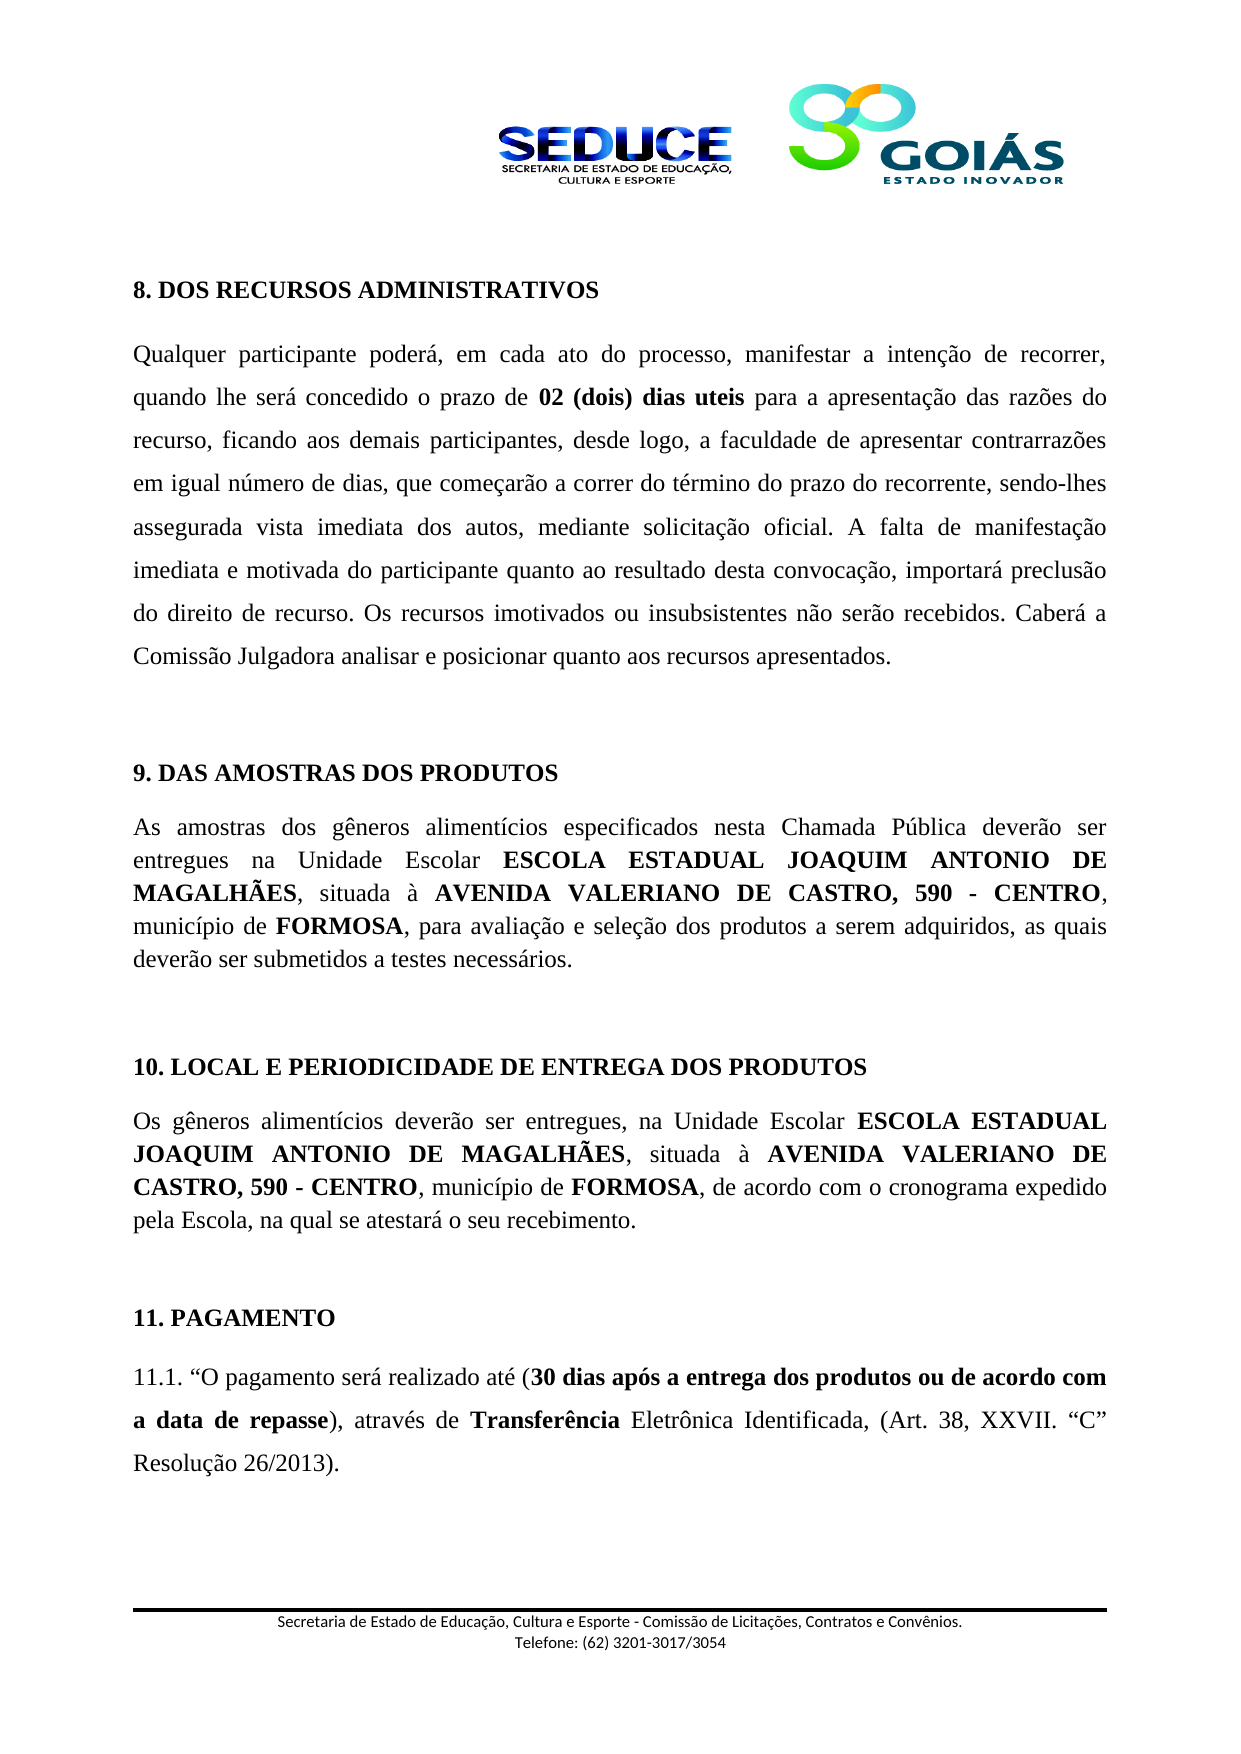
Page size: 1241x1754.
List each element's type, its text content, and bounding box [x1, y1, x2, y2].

text 8. DOS RECURSOS ADMINISTRATIVOS [133, 275, 1107, 304]
text Os gêneros alimentícios deverão ser entregues, na Unidade Escolar ESCOLA ESTADUAL JOAQUIM ANTONIO DE MAGALHÃES, situada à AVENIDA VALERIANO DE CASTRO, 590 - CENTRO, município de FORMOSA, de acordo com o cronograma expedido pela Escola, na qual se atestará o seu recebimento. [133, 1106, 1107, 1234]
text 11.1. “O pagamento será realizado até (30 dias após a entrega dos produtos ou de acordo com a data de repasse), através de Transferência Eletrônica Identificada, (Art. 38, XXVII. “C” Resolução 26/2013). [133, 1362, 1107, 1477]
text 10. LOCAL E PERIODICIDADE DE ENTREGA DOS PRODUTOS [133, 1052, 1103, 1081]
text 11. PAGAMENTO [133, 1303, 1107, 1332]
picture [477, 73, 1108, 212]
text Qualquer participante poderá, em cada ato do processo, manifestar a intenção de recorrer, quando lhe será concedido o prazo de 02 (dois) dias uteis para a apresentação das razões do recurso, ficando aos demais participantes, desde logo, a faculdade de apresentar contrarrazões em igual número de dias, que começarão a correr do término do prazo do recorrente, sendo-lhes assegurada vista imediata dos autos, mediante solicitação oficial. A falta de manifestação imediata e motivada do participante quanto ao resultado desta convocação, importará preclusão do direito de recurso. Os recursos imotivados ou insubsistentes não serão recebidos. Caberá a Comissão Julgadora analisar e posicionar quanto aos recursos apresentados. [133, 339, 1107, 670]
text As amostras dos gêneros alimentícios especificados nesta Chamada Pública deverão ser entregues na Unidade Escolar ESCOLA ESTADUAL JOAQUIM ANTONIO DE MAGALHÃES, situada à AVENIDA VALERIANO DE CASTRO, 590 - CENTRO, município de FORMOSA, para avaliação e seleção dos produtos a serem adquiridos, as quais deverão ser submetidos a testes necessários. [133, 812, 1107, 973]
text 9. DAS AMOSTRAS DOS PRODUTOS [133, 758, 1013, 787]
